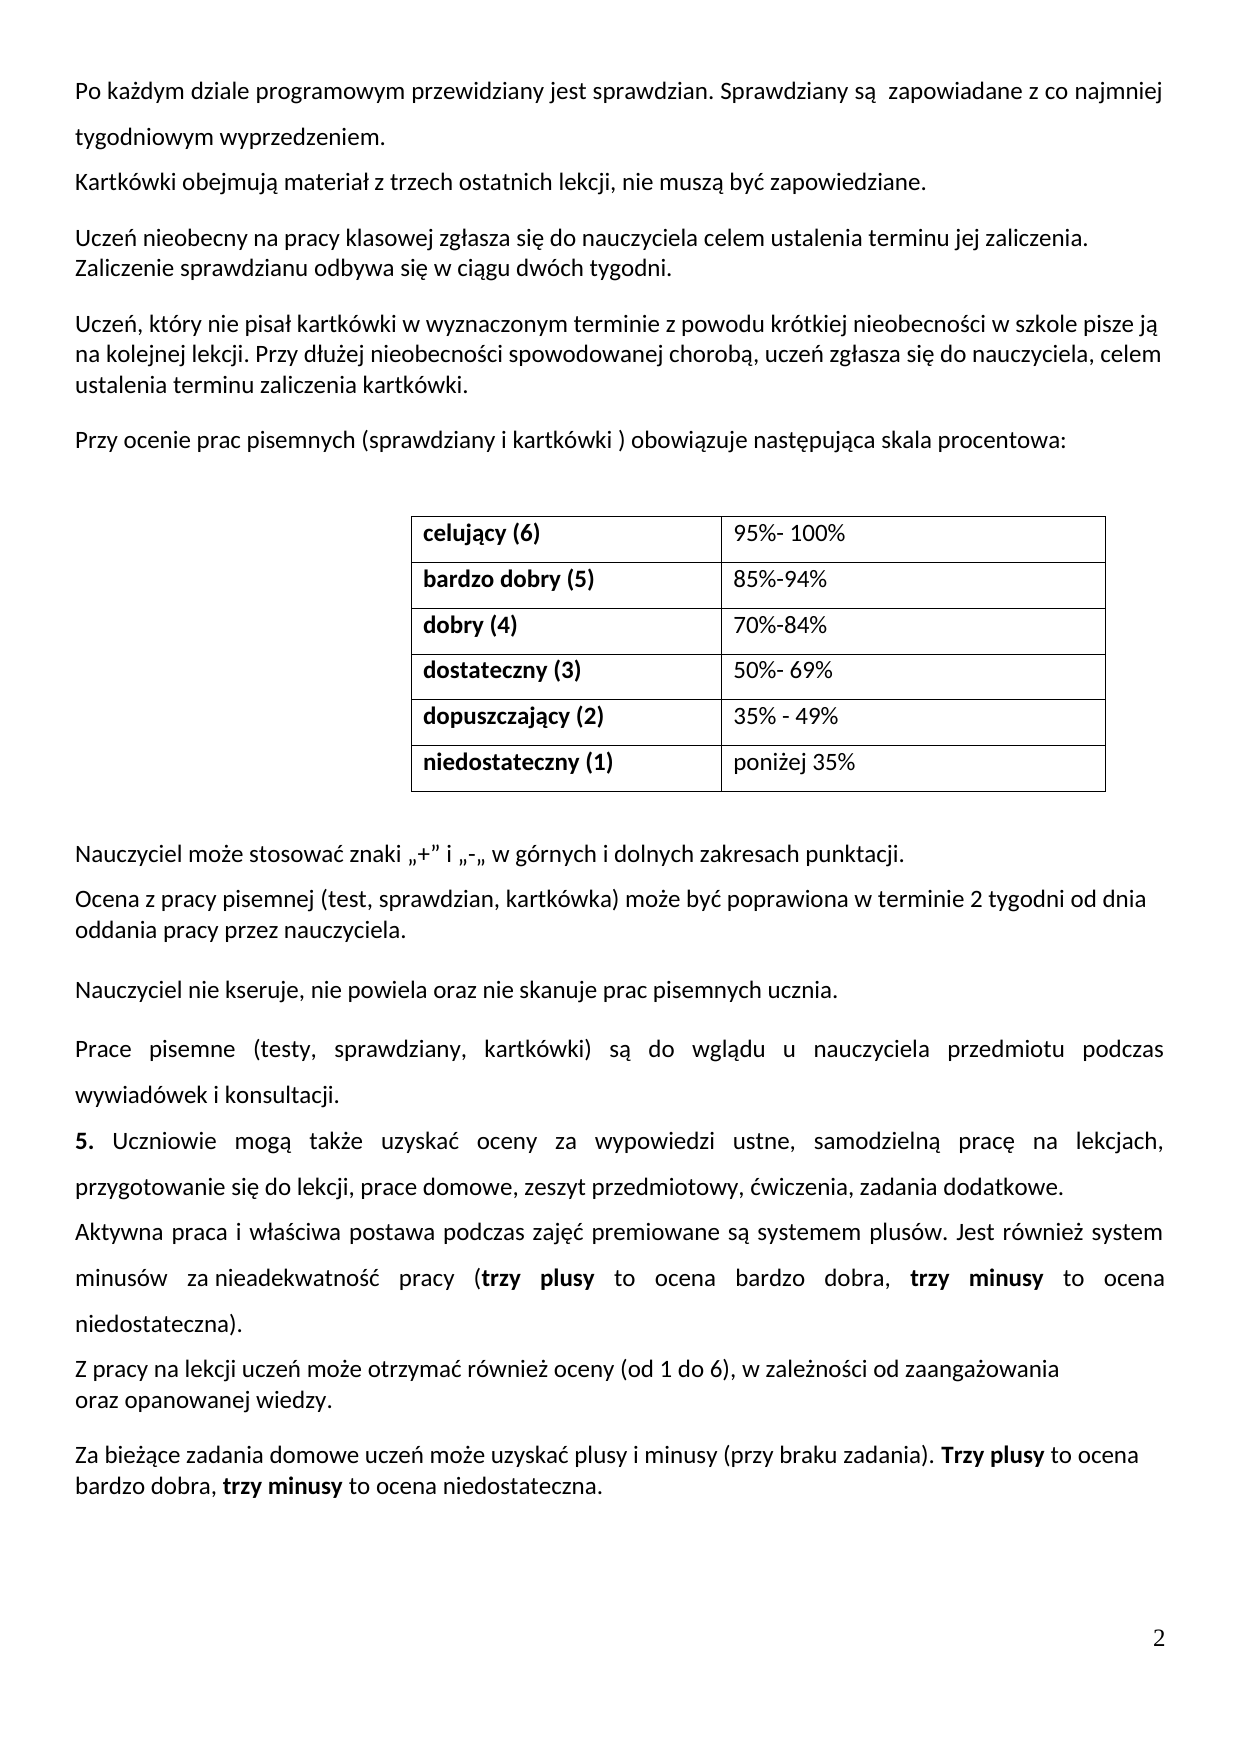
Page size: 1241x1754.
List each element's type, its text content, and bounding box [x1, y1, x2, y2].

text Z pracy na lekcji uczeń może otrzymać również oceny (od 1 do 6), w zależności od zaangażowania oraz opanowanej wiedzy. [75, 1353, 1165, 1414]
table_cell 85%-94% [722, 563, 1105, 608]
table_cell 50%- 69% [722, 655, 1105, 699]
table_cell 35% - 49% [722, 700, 1105, 745]
table_header 95%- 100% [722, 517, 1105, 562]
text Kartkówki obejmują materiał z trzech ostatnich lekcji, nie muszą być zapowiedziane. [75, 166, 1165, 197]
table_cell niedostateczny (1) [412, 746, 721, 791]
table_cell 70%-84% [722, 609, 1105, 653]
text Prace pisemne (testy, sprawdziany, kartkówki) są do wglądu u nauczyciela przedmiotu podczas wywiadówek i konsultacji. [75, 1033, 1165, 1110]
table_cell bardzo dobry (5) [412, 563, 721, 608]
text Aktywna praca i właściwa postawa podczas zajęć premiowane są systemem plusów. Jest również system minusów za nieadekwatność pracy (trzy plusy to ocena bardzo dobra, trzy minusy to ocena niedostateczna). [75, 1216, 1165, 1338]
text 5. Uczniowie mogą także uzyskać oceny za wypowiedzi ustne, samodzielną pracę na lekcjach, przygotowanie się do lekcji, prace domowe, zeszyt przedmiotowy, ćwiczenia, zadania dodatkowe. [75, 1125, 1165, 1201]
text Za bieżące zadania domowe uczeń może uzyskać plusy i minusy (przy braku zadania). Trzy plusy to ocena bardzo dobra, trzy minusy to ocena niedostateczna. [75, 1439, 1165, 1501]
text Po każdym dziale programowym przewidziany jest sprawdzian. Sprawdziany są zapowiadane z co najmniej tygodniowym wyprzedzeniem. [75, 75, 1165, 151]
text Nauczyciel nie kseruje, nie powiela oraz nie skanuje prac pisemnych ucznia. [75, 974, 1165, 1004]
table_cell dobry (4) [412, 609, 721, 653]
table_cell poniżej 35% [722, 746, 1105, 791]
text Uczeń nieobecny na pracy klasowej zgłasza się do nauczyciela celem ustalenia terminu jej zaliczenia. Zaliczenie sprawdzianu odbywa się w ciągu dwóch tygodni. [75, 222, 1165, 283]
text Przy ocenie prac pisemnych (sprawdziany i kartkówki ) obowiązuje następująca skala procentowa: [75, 424, 1165, 455]
text Uczeń, który nie pisał kartkówki w wyznaczonym terminie z powodu krótkiej nieobecności w szkole pisze ją na kolejnej lekcji. Przy dłużej nieobecności spowodowanej chorobą, uczeń zgłasza się do nauczyciela, celem ustalenia terminu zaliczenia kartkówki. [75, 308, 1165, 399]
table_header celujący (6) [412, 517, 721, 562]
table_cell dostateczny (3) [412, 655, 721, 699]
table_cell dopuszczający (2) [412, 700, 721, 745]
text Ocena z pracy pisemnej (test, sprawdzian, kartkówka) może być poprawiona w terminie 2 tygodni od dnia oddania pracy przez nauczyciela. [75, 883, 1165, 944]
text Nauczyciel może stosować znaki „+” i „-„ w górnych i dolnych zakresach punktacji. [75, 838, 1165, 868]
